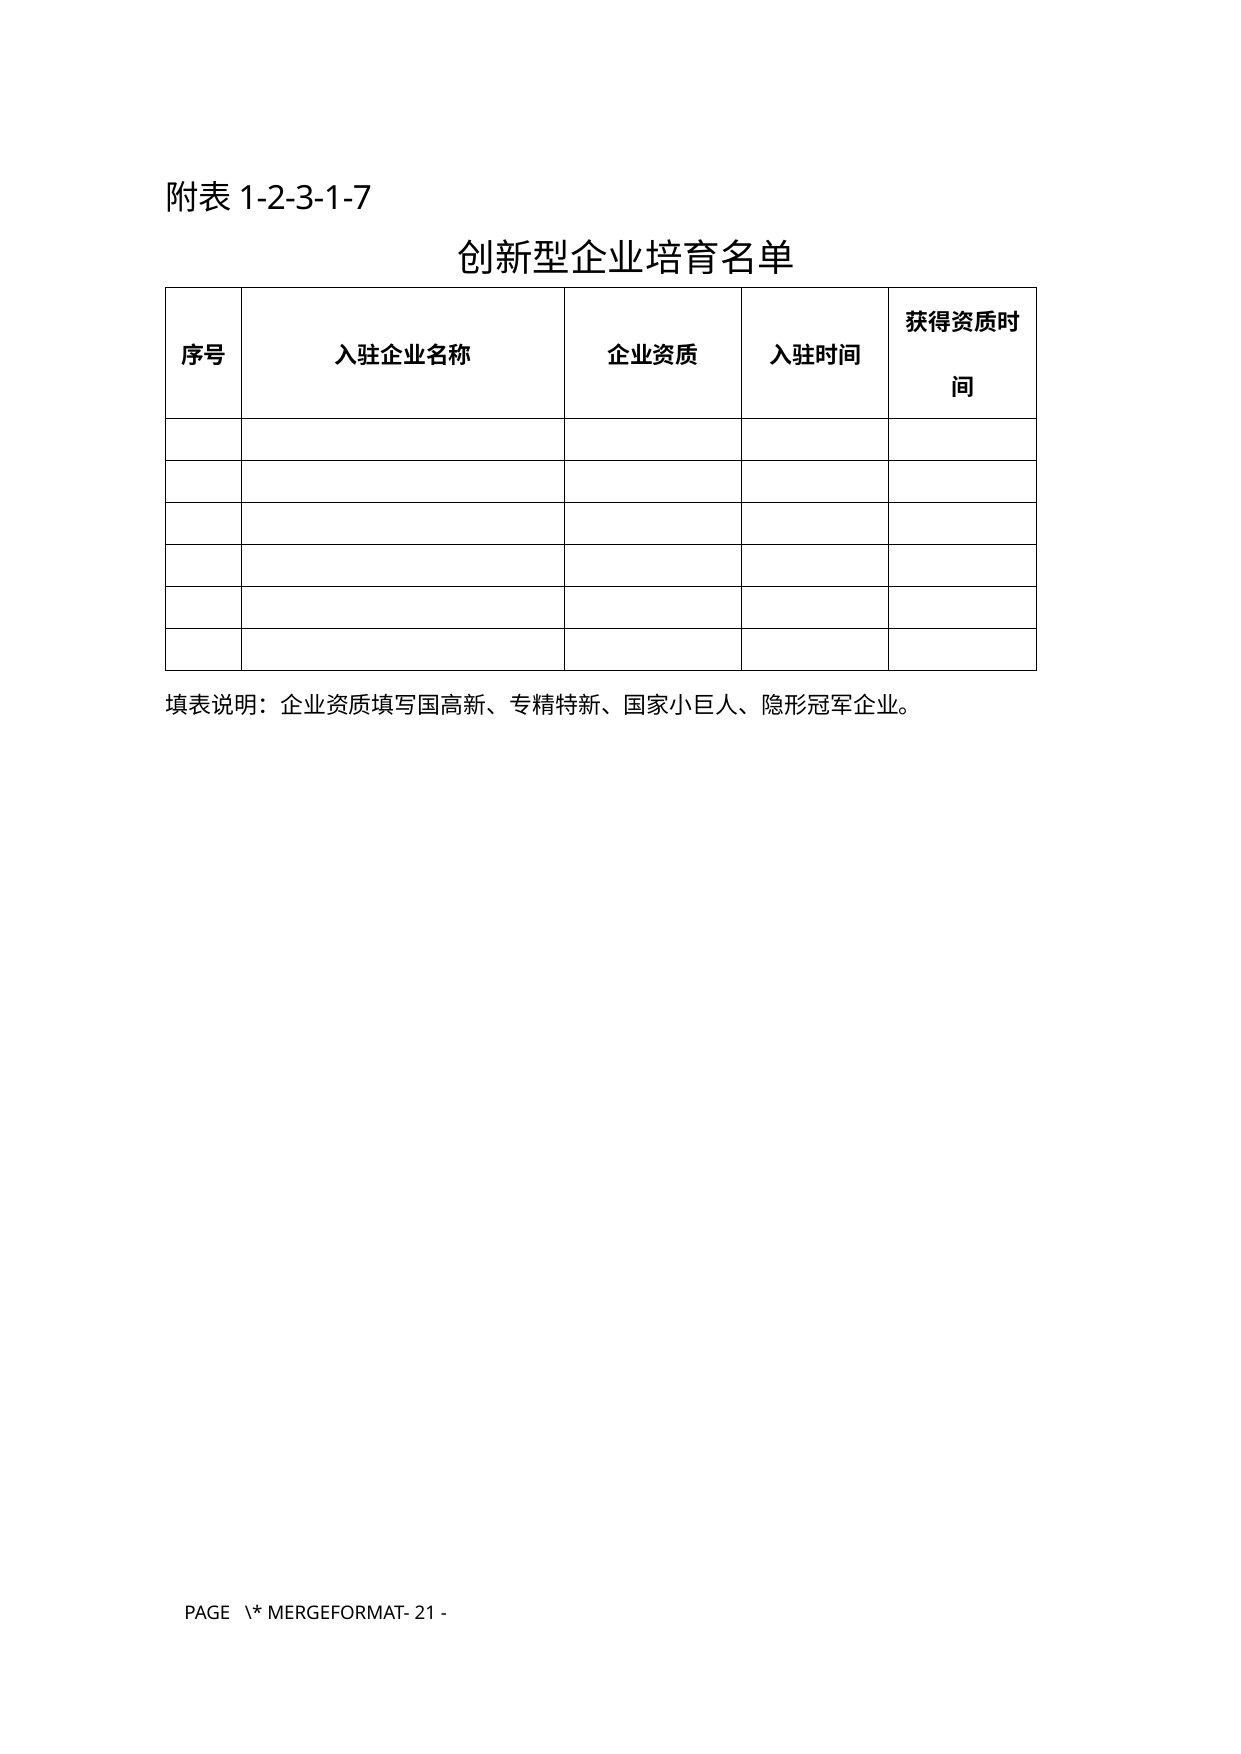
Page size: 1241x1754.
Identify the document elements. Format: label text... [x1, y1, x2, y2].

text 附表1-2-3-1-7 [165, 160, 1087, 222]
table_cell [742, 503, 888, 544]
table_cell [565, 545, 741, 586]
table_cell [742, 587, 888, 628]
table_cell [166, 587, 241, 628]
table_cell [565, 419, 741, 460]
table_header 企业资质 [565, 288, 741, 418]
table_cell [166, 419, 241, 460]
table_header 入驻企业名称 [242, 288, 564, 418]
table_header 入驻时间 [742, 288, 888, 418]
table_cell [565, 587, 741, 628]
table_cell [889, 461, 1036, 502]
text 填表说明：企业资质填写国高新、专精特新、国家小巨人、隐形冠军企业。 [165, 671, 1087, 736]
table_cell [565, 629, 741, 669]
table_cell [889, 503, 1036, 544]
table_cell [565, 503, 741, 544]
table_cell [166, 503, 241, 544]
table_header 序号 [166, 288, 241, 418]
table_cell [742, 419, 888, 460]
table_cell [565, 461, 741, 502]
table_cell [742, 461, 888, 502]
table_cell [166, 461, 241, 502]
table_cell [242, 503, 564, 544]
table_header 获得资质时间 [889, 288, 1036, 418]
table_cell [742, 629, 888, 669]
table_cell [166, 545, 241, 586]
table_cell [742, 545, 888, 586]
table_cell [242, 419, 564, 460]
table_cell [889, 419, 1036, 460]
table_cell [889, 587, 1036, 628]
text 创新型企业培育名单 [165, 222, 1087, 287]
table_cell [242, 587, 564, 628]
table_cell [242, 629, 564, 669]
table_cell [242, 545, 564, 586]
table_cell [242, 461, 564, 502]
table_cell [166, 629, 241, 669]
table_cell [889, 545, 1036, 586]
table_cell [889, 629, 1036, 669]
